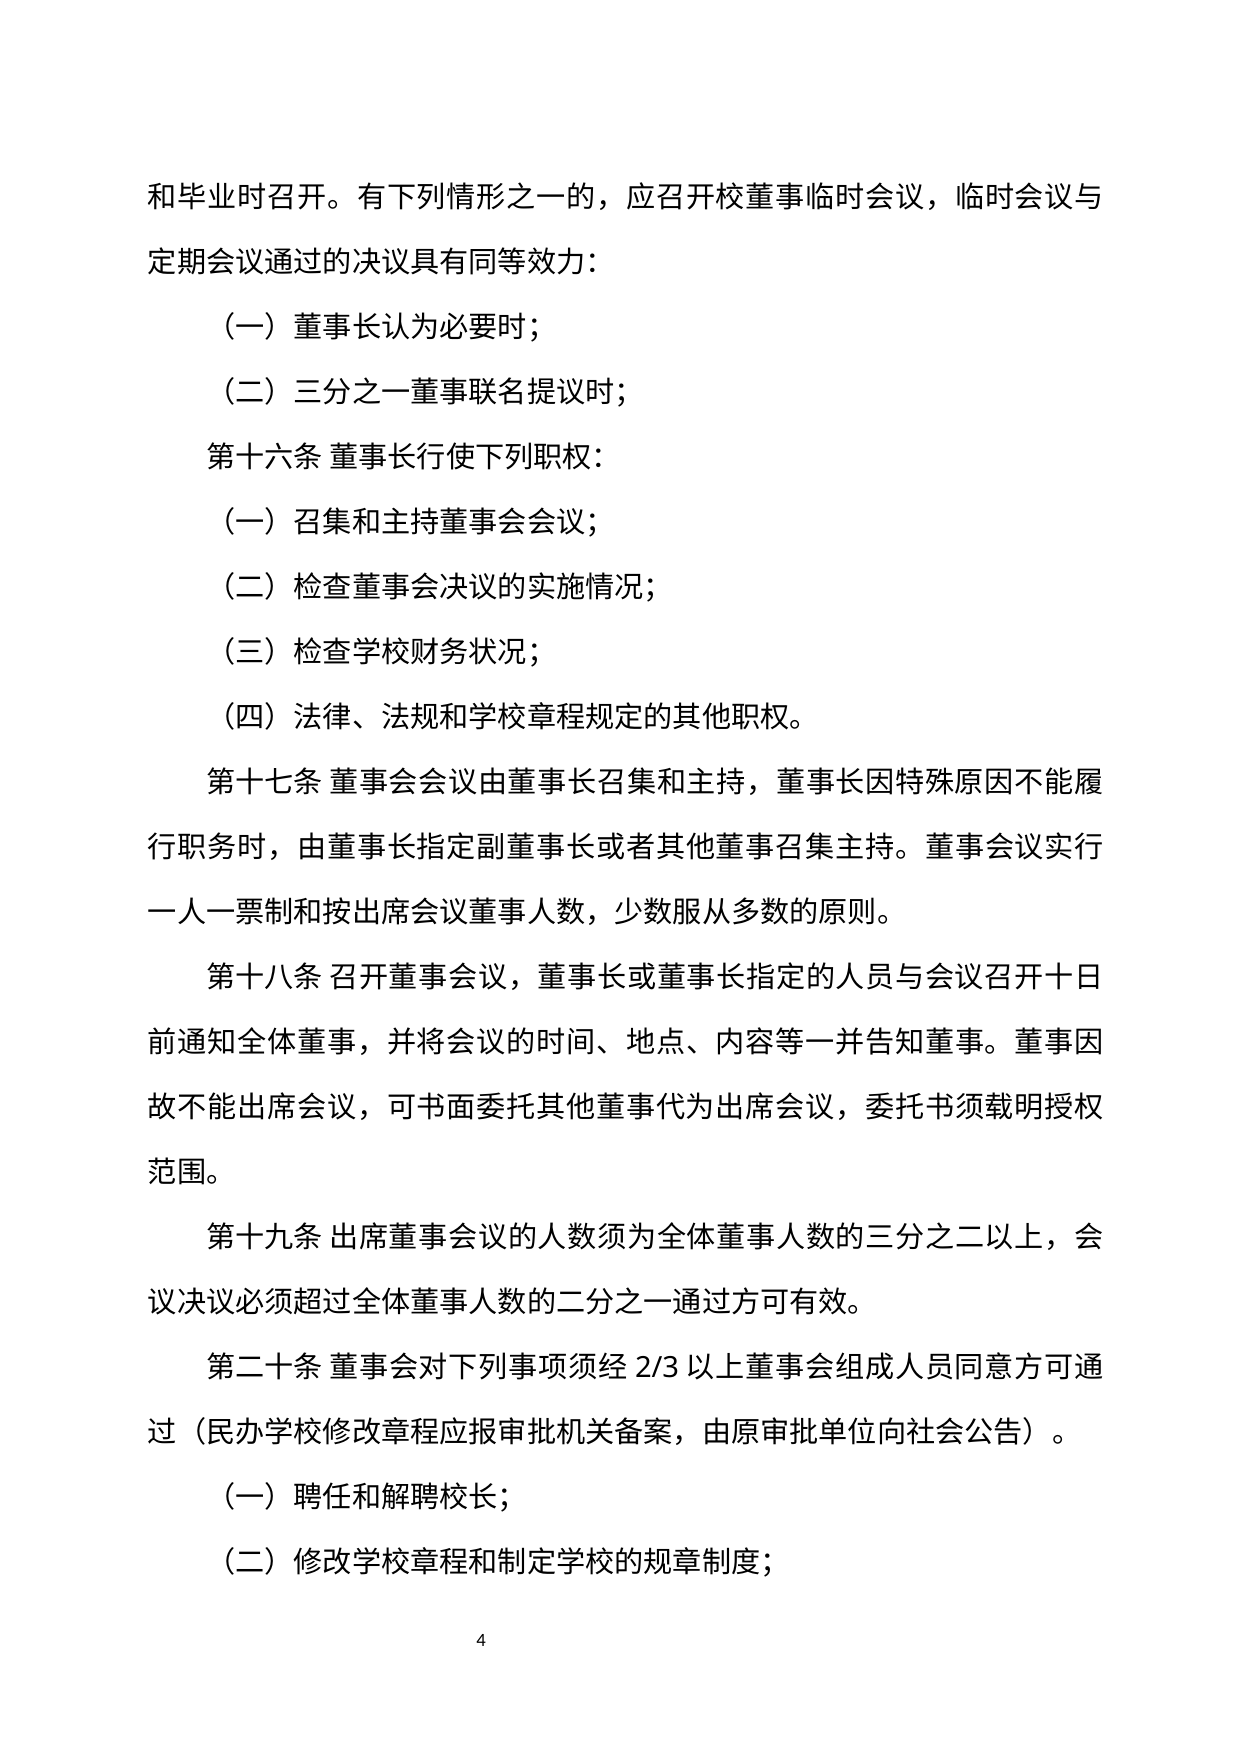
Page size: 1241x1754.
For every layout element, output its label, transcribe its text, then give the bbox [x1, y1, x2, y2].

list 董事会会议由董事长召集和主持，董事长因特殊原因不能履行职务时，由董事长指定副董事长或者其他董事召集主持。董事会议实行一人一票制和按出席会议董事人数，少数服从多数的原则。 [148, 747, 1104, 942]
text （四）法律、法规和学校章程规定的其他职权。 [148, 682, 1104, 747]
text （一）召集和主持董事会会议； [148, 487, 1104, 552]
text （二）修改学校章程和制定学校的规章制度； [148, 1527, 1104, 1592]
text （二）三分之一董事联名提议时； [148, 357, 1104, 422]
text （一）董事长认为必要时； [148, 292, 1104, 357]
text （二）检查董事会决议的实施情况； [148, 552, 1104, 617]
list 召开董事会议，董事长或董事长指定的人员与会议召开十日前通知全体董事，并将会议的时间、地点、内容等一并告知董事。董事因故不能出席会议，可书面委托其他董事代为出席会议，委托书须载明授权范围。 [148, 942, 1104, 1202]
list 董事长行使下列职权： [148, 422, 1104, 487]
list 董事会对下列事项须经2/3以上董事会组成人员同意方可通过（民办学校修改章程应报审批机关备案，由原审批单位向社会公告）。 [148, 1332, 1104, 1462]
text （三）检查学校财务状况； [148, 617, 1104, 682]
text （一）聘任和解聘校长； [148, 1462, 1104, 1527]
list 出席董事会议的人数须为全体董事人数的三分之二以上，会议决议必须超过全体董事人数的二分之一通过方可有效。 [148, 1202, 1104, 1332]
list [148, 162, 1104, 292]
